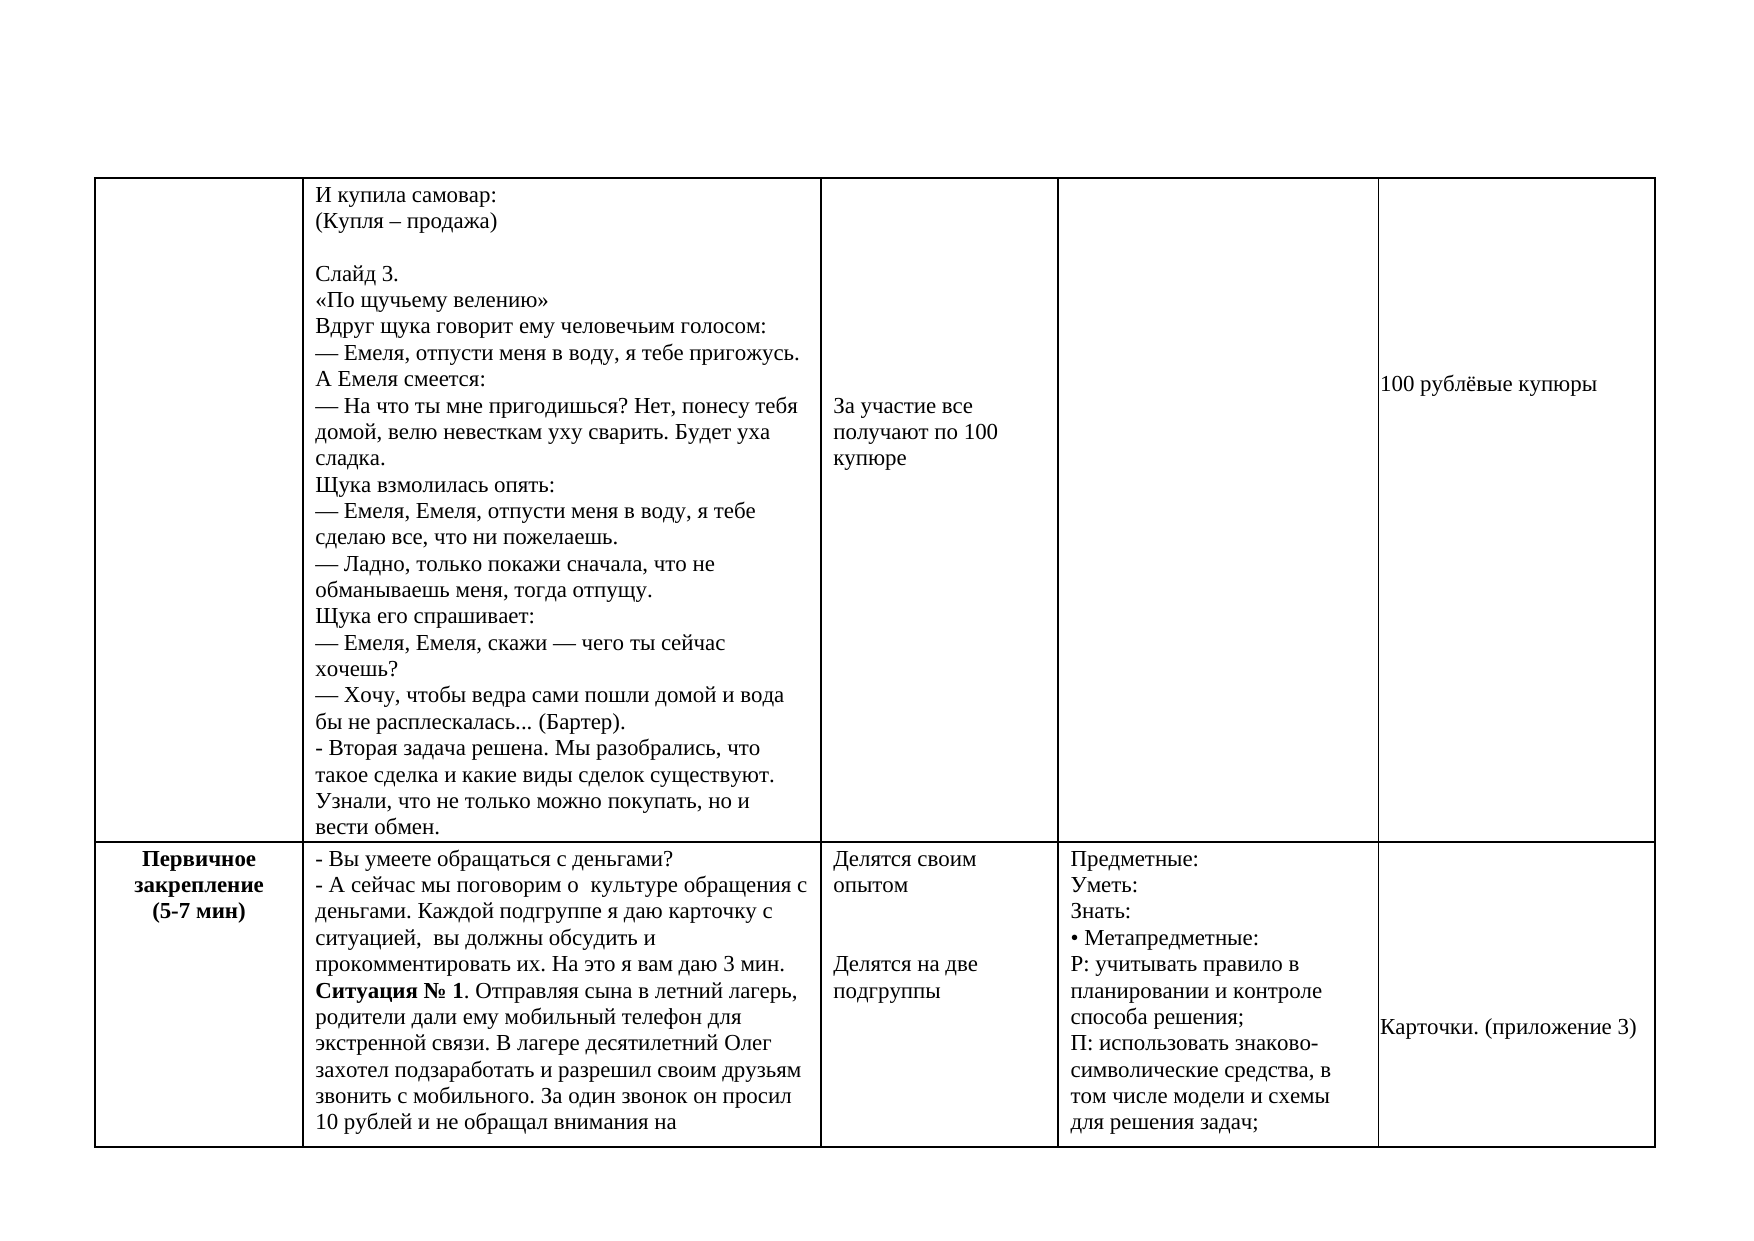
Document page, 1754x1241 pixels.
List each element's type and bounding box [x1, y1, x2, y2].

table_cell [1059, 843, 1378, 1146]
table_header [96, 179, 302, 841]
table_header [822, 179, 1057, 841]
table_header [304, 179, 820, 841]
table_cell [822, 843, 1057, 1146]
table_header [1379, 179, 1654, 841]
table_header [1059, 179, 1378, 841]
table_cell [1379, 843, 1654, 1146]
table_cell [304, 843, 820, 1146]
table_cell [96, 843, 302, 1146]
